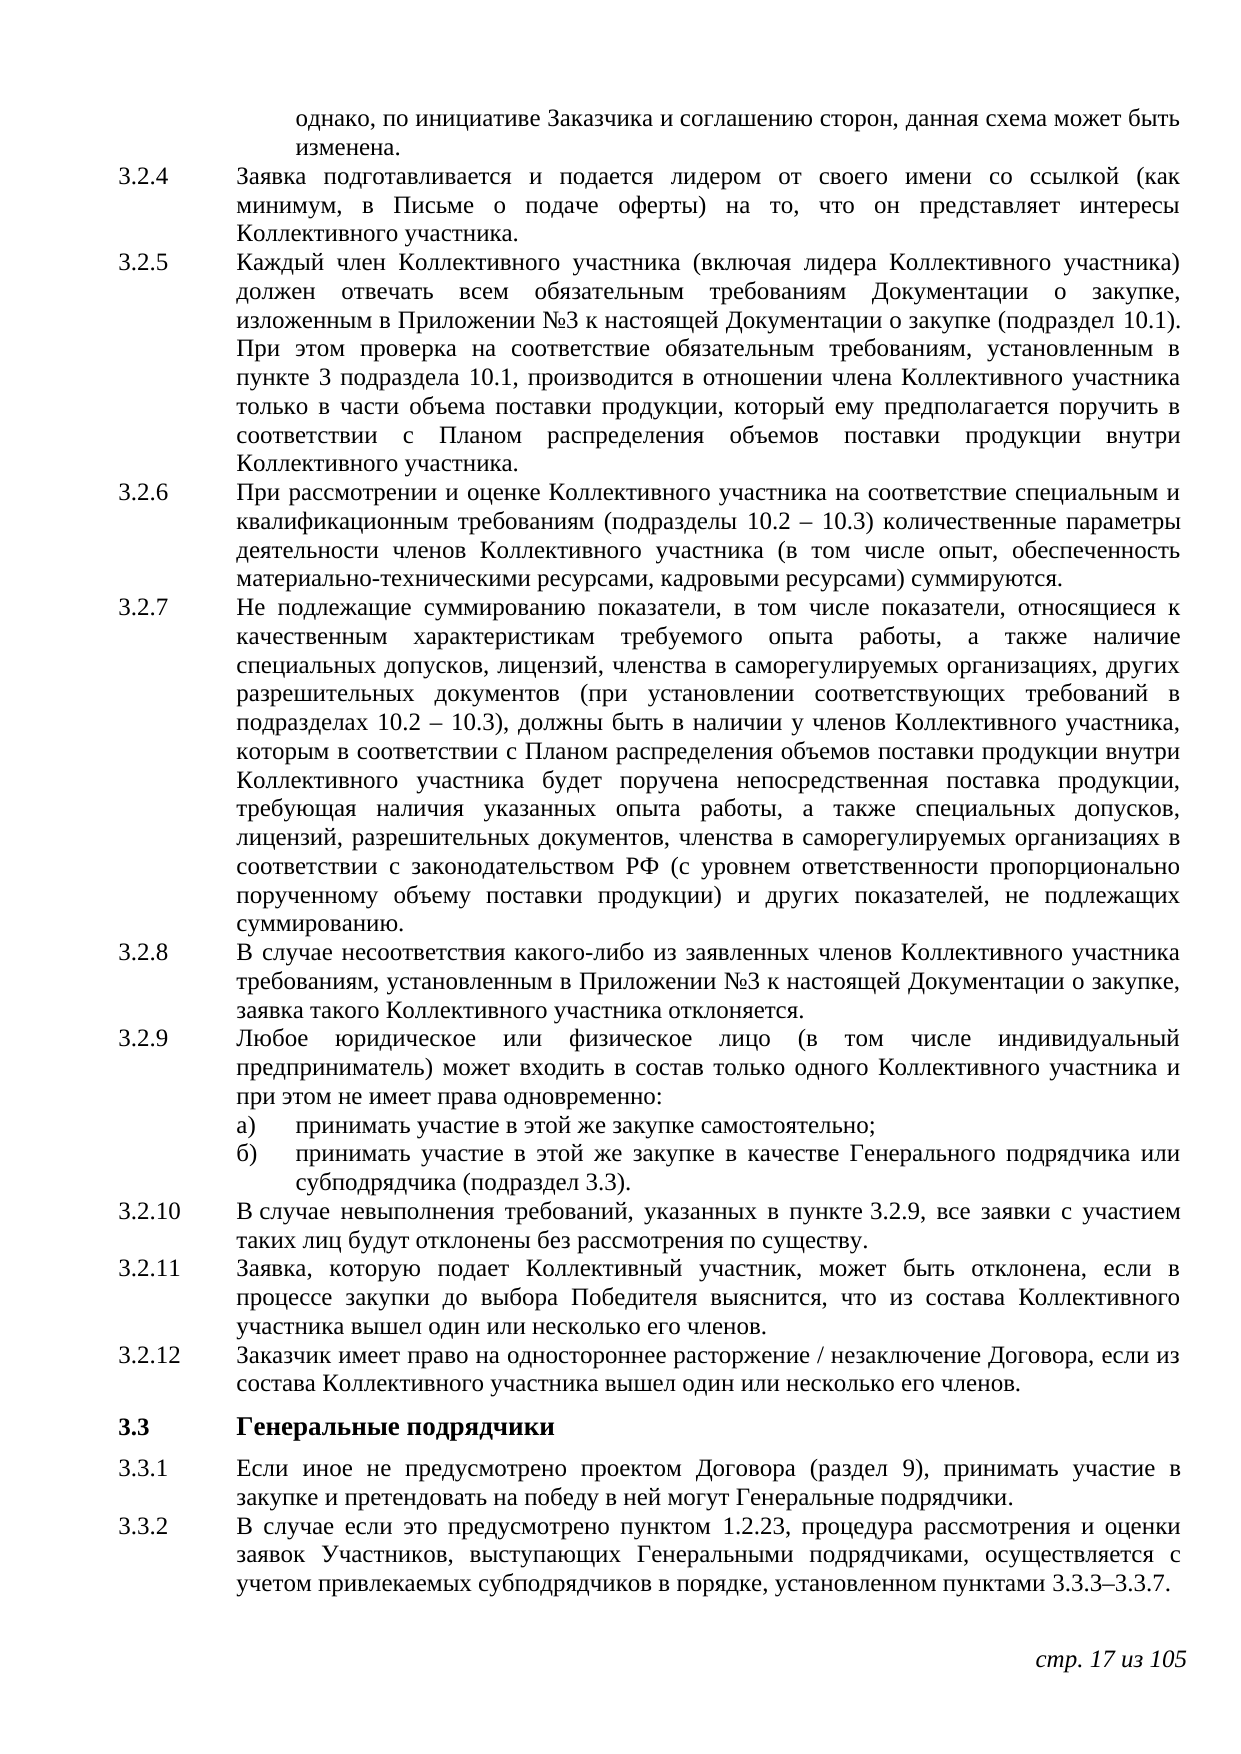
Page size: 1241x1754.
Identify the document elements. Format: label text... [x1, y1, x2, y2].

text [236, 103, 1181, 161]
text Заявка, которую подает Коллективный участник, может быть отклонена, если в процессе закупки до выбора Победителя выяснится, что из состава Коллективного участника вышел один или несколько его членов. [118, 1253, 1181, 1340]
text принимать участие в этой же закупке самостоятельно; [236, 1110, 1181, 1138]
text Каждый член Коллективного участника (включая лидера Коллективного участника) должен отвечать всем обязательным требованиям Документации о закупке, изложенным в Приложении №3 к настоящей Документации о закупке (подраздел 10.1). При этом проверка на соответствие обязательным требованиям, установленным в пункте 3 подраздела 10.1, производится в отношении члена Коллективного участника только в части объема поставки продукции, который ему предполагается поручить в соответствии с Планом распределения объемов поставки продукции внутри Коллективного участника. [118, 247, 1181, 477]
text В случае несоответствия какого-либо из заявленных членов Коллективного участника требованиям, установленным в Приложении №3 к настоящей Документации о закупке, заявка такого Коллективного участника отклоняется. [118, 937, 1181, 1023]
text Заявка подготавливается и подается лидером от своего имени со ссылкой (как минимум, в Письме о подаче оферты) на то, что он представляет интересы Коллективного участника. [118, 161, 1181, 247]
text Любое юридическое или физическое лицо (в том числе индивидуальный предприниматель) может входить в состав только одного Коллективного участника и при этом не имеет права одновременно: [118, 1023, 1181, 1110]
text При рассмотрении и оценке Коллективного участника на соответствие специальным и квалификационным требованиям (подразделы 10.2 – 10.3) количественные параметры деятельности членов Коллективного участника (в том числе опыт, обеспеченность материально-техническими ресурсами, кадровыми ресурсами) суммируются. [118, 477, 1181, 592]
text В случае если это предусмотрено пунктом 1.2.23, процедура рассмотрения и оценки заявок Участников, выступающих Генеральными подрядчиками, осуществляется с учетом привлекаемых субподрядчиков в порядке, установленном пунктами 3.3.3–3.3.7. [118, 1511, 1181, 1597]
text принимать участие в этой же закупке в качестве Генерального подрядчика или субподрядчика (подраздел 3.3). [236, 1138, 1181, 1196]
text Если иное не предусмотрено проектом Договора (раздел 9), принимать участие в закупке и претендовать на победу в ней могут Генеральные подрядчики. [118, 1453, 1181, 1511]
text Заказчик имеет право на одностороннее расторжение / незаключение Договора, если из состава Коллективного участника вышел один или несколько его членов. [118, 1340, 1181, 1397]
subtitle Генеральные подрядчики [118, 1410, 1181, 1441]
text В случае невыполнения требований, указанных в пункте 3.2.9, все заявки с участием таких лиц будут отклонены без рассмотрения по существу. [118, 1196, 1181, 1253]
text Не подлежащие суммированию показатели, в том числе показатели, относящиеся к качественным характеристикам требуемого опыта работы, а также наличие специальных допусков, лицензий, членства в саморегулируемых организациях, других разрешительных документов (при установлении соответствующих требований в подразделах 10.2 – 10.3), должны быть в наличии у членов Коллективного участника, которым в соответствии с Планом распределения объемов поставки продукции внутри Коллективного участника будет поручена непосредственная поставка продукции, требующая наличия указанных опыта работы, а также специальных допусков, лицензий, разрешительных документов, членства в саморегулируемых организациях в соответствии с законодательством РФ (с уровнем ответственности пропорционально порученному объему поставки продукции) и других показателей, не подлежащих суммированию. [118, 592, 1181, 937]
